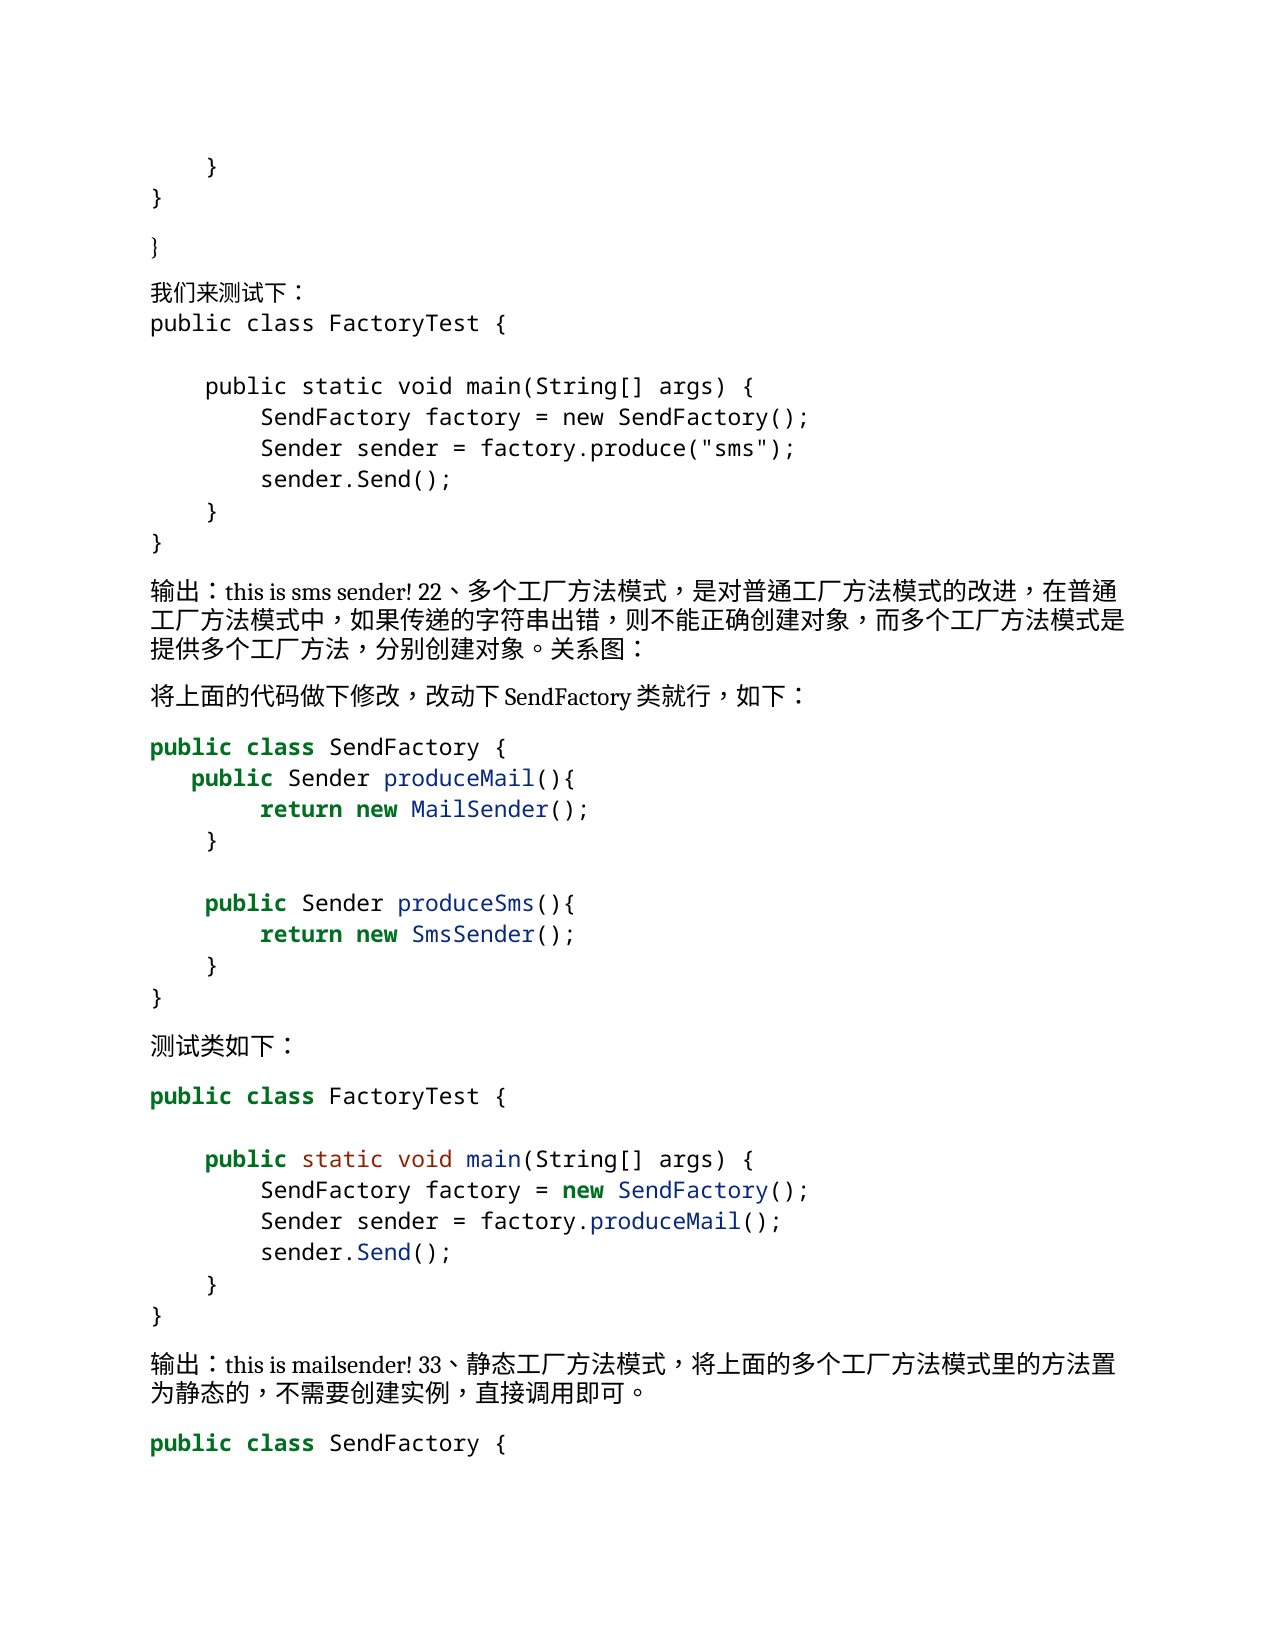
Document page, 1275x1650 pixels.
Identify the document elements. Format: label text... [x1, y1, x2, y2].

text 将上面的代码做下修改，改动下SendFactory类就行，如下： [150, 683, 1125, 712]
text 我们来测试下： public class FactoryTest { public static void main(String[] args) { SendFactory factory = new SendFactory(); Sender sender = factory.produce("sms"); sender.Send(); } } [150, 281, 1125, 557]
text 输出：this is mailsender! 33、静态工厂方法模式，将上面的多个工厂方法模式里的方法置为静态的，不需要创建实例，直接调用即可。 [150, 1351, 1125, 1408]
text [150, 1427, 1125, 1490]
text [150, 150, 1125, 212]
text public class FactoryTest { public static void main(String[] args) { SendFactory factory = new SendFactory(); Sender sender = factory.produceMail(); sender.Send(); } } [150, 1080, 1125, 1330]
text 测试类如下： [150, 1033, 1125, 1061]
text } [150, 233, 1125, 262]
text 输出：this is sms sender! 22、多个工厂方法模式，是对普通工厂方法模式的改进，在普通工厂方法模式中，如果传递的字符串出错，则不能正确创建对象，而多个工厂方法模式是提供多个工厂方法，分别创建对象。关系图： [150, 578, 1125, 664]
text public class SendFactory { public Sender produceMail(){ return new MailSender(); } public Sender produceSms(){ return new SmsSender(); } } [150, 731, 1125, 1012]
